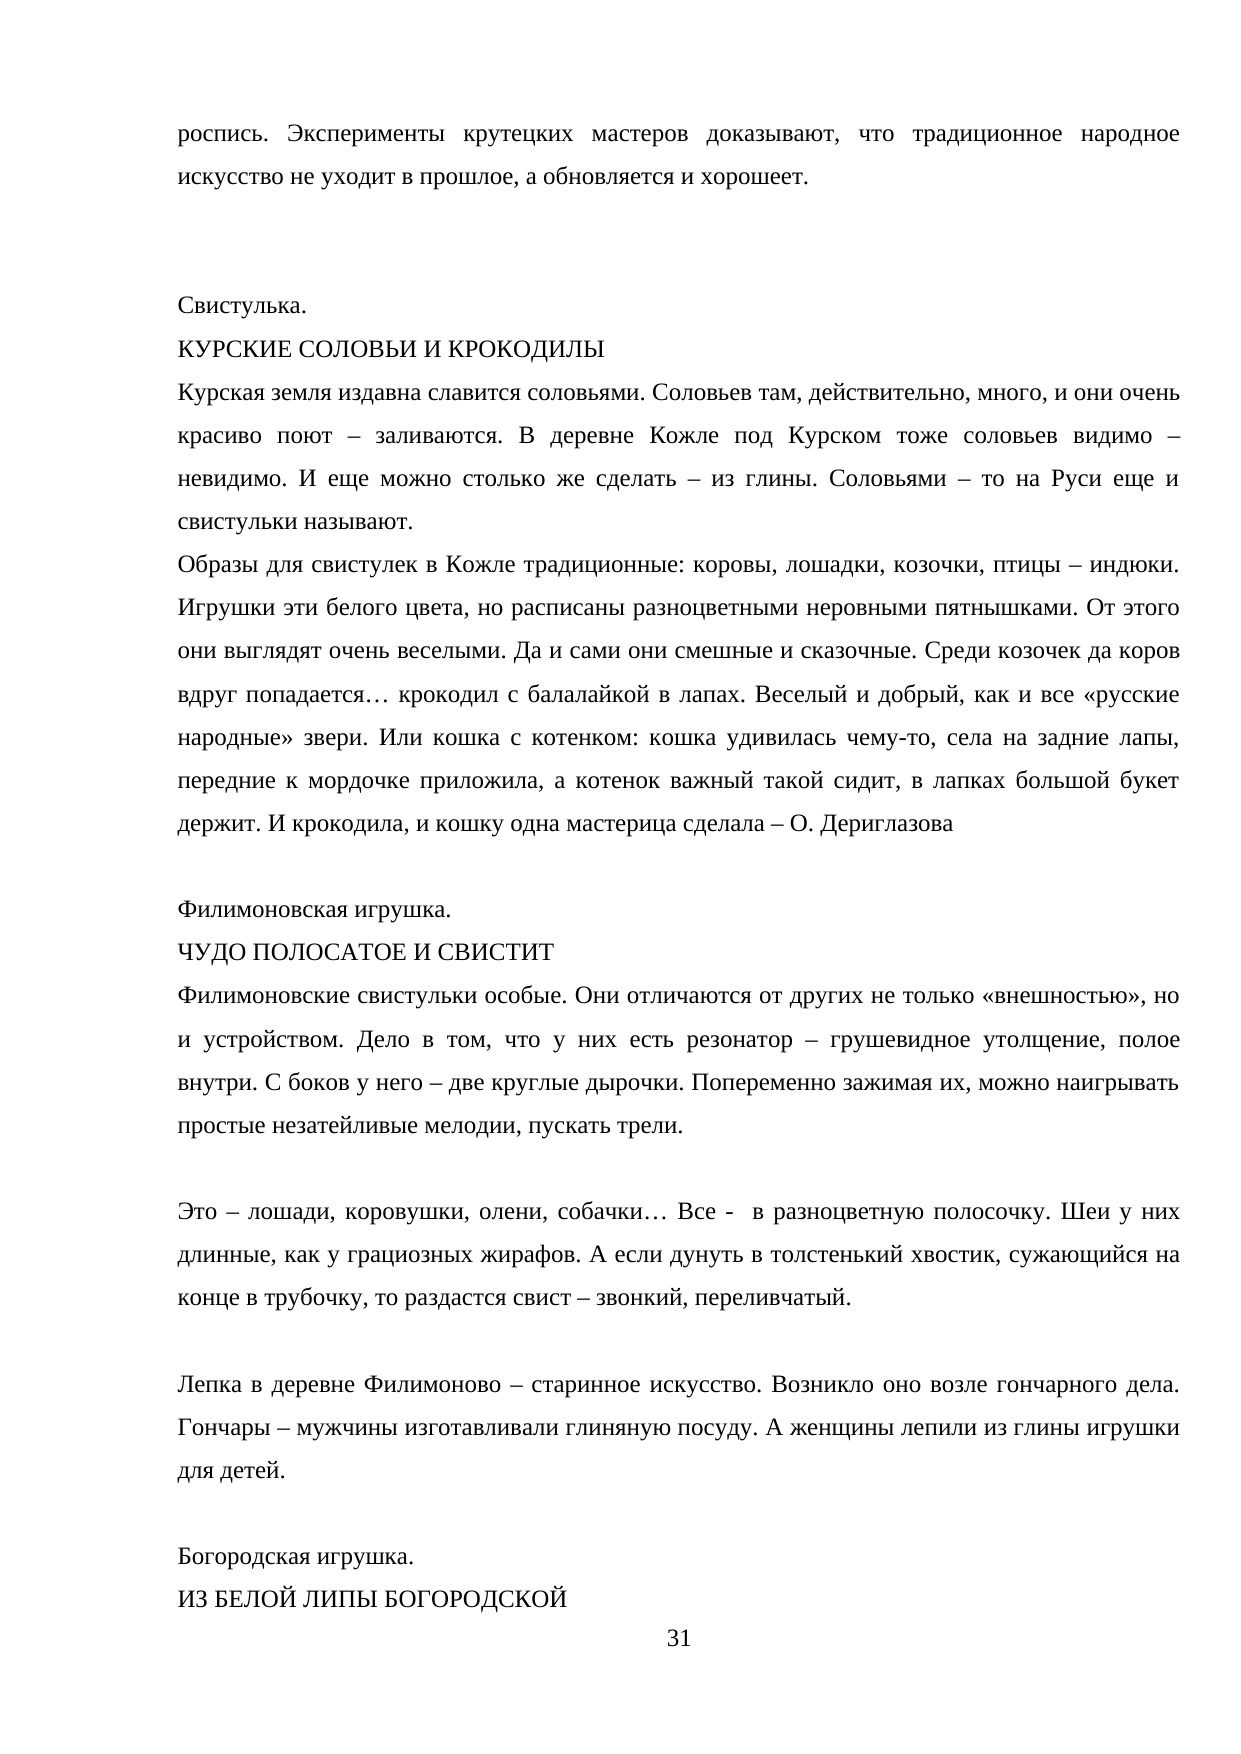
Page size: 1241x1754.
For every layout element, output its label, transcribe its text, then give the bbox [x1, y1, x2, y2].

text Образы для свистулек в Кожле традиционные: коровы, лошадки, козочки, птицы – индюки. Игрушки эти белого цвета, но расписаны разноцветными неровными пятнышками. От этого они выглядят очень веселыми. Да и сами они смешные и сказочные. Среди козочек да коров вдруг попадается… крокодил с балалайкой в лапах. Веселый и добрый, как и все «русские народные» звери. Или кошка с котенком: кошка удивилась чему-то, села на задние лапы, передние к мордочке приложила, а котенок важный такой сидит, в лапках большой букет держит. И крокодила, и кошку одна мастерица сделала – О. Дериглазова [177, 549, 1181, 837]
text Филимоновские свистульки особые. Они отличаются от других не только «внешностью», но и устройством. Дело в том, что у них есть резонатор – грушевидное утолщение, полое внутри. С боков у него – две круглые дырочки. Попеременно зажимая их, можно наигрывать простые незатейливые мелодии, пускать трели. [177, 981, 1181, 1139]
text Филимоновская игрушка. [177, 894, 1181, 923]
text Курская земля издавна славится соловьями. Соловьев там, действительно, много, и они очень красиво поют – заливаются. В деревне Кожле под Курском тоже соловьев видимо – невидимо. И еще можно столько же сделать – из глины. Соловьями – то на Руси еще и свистульки называют. [177, 377, 1181, 535]
text Богородская игрушка. [177, 1541, 1181, 1570]
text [177, 118, 1181, 190]
text ИЗ БЕЛОЙ ЛИПЫ БОГОРОДСКОЙ [177, 1584, 1181, 1613]
text Это – лошади, коровушки, олени, собачки… Все - в разноцветную полосочку. Шеи у них длинные, как у грациозных жирафов. А если дунуть в толстенький хвостик, сужающийся на конце в трубочку, то раздастся свист – звонкий, переливчатый. [177, 1196, 1181, 1311]
text Лепка в деревне Филимоново – старинное искусство. Возникло оно возле гончарного дела. Гончары – мужчины изготавливали глиняную посуду. А женщины лепили из глины игрушки для детей. [177, 1369, 1181, 1484]
text Свистулька. [177, 291, 1181, 319]
text ЧУДО ПОЛОСАТОЕ И СВИСТИТ [177, 937, 1181, 966]
text КУРСКИЕ СОЛОВЬИ И КРОКОДИЛЫ [177, 334, 1181, 362]
